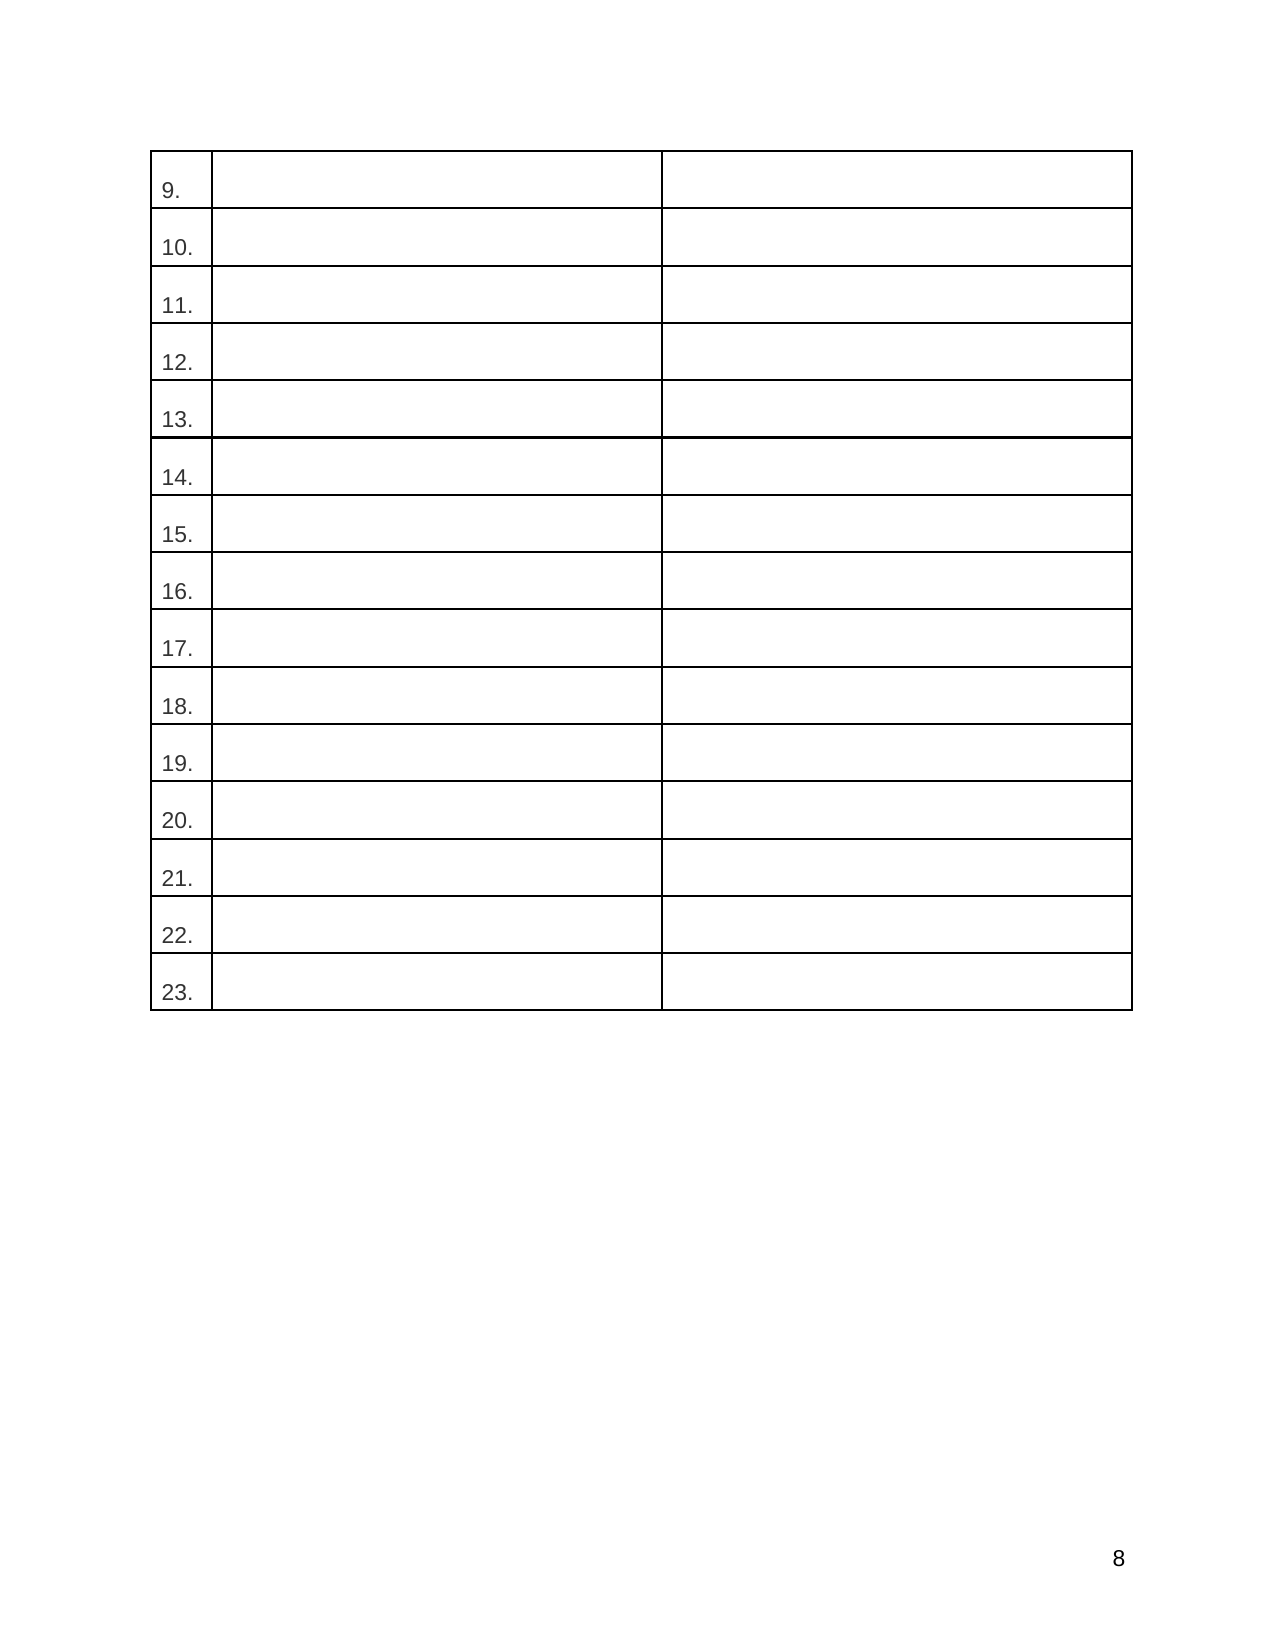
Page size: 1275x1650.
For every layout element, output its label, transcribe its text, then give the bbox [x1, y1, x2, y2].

table_cell [663, 725, 1131, 780]
table_cell 21. [152, 840, 211, 895]
table_cell [663, 152, 1131, 207]
table_cell [213, 725, 661, 780]
table_cell [663, 381, 1131, 436]
table_cell [663, 782, 1131, 837]
table_cell [663, 209, 1131, 264]
table_cell [213, 610, 661, 666]
table_cell 19. [152, 725, 211, 780]
table_cell [213, 954, 661, 1009]
table_cell [663, 897, 1131, 952]
table_cell 10. [152, 209, 211, 264]
table_cell [213, 209, 661, 264]
table_cell [213, 324, 661, 379]
table_cell [663, 553, 1131, 608]
table_cell [663, 610, 1131, 666]
table_cell 20. [152, 782, 211, 837]
table_cell [213, 553, 661, 608]
table_cell 18. [152, 668, 211, 723]
table_cell 13. [152, 381, 211, 436]
table_cell [663, 496, 1131, 551]
table_cell [213, 897, 661, 952]
table_cell [663, 954, 1131, 1009]
table_cell [663, 439, 1131, 494]
table_cell 11. [152, 267, 211, 322]
table_cell [213, 267, 661, 322]
table_cell [213, 782, 661, 837]
table_cell 22. [152, 897, 211, 952]
table_cell 16. [152, 553, 211, 608]
table_cell [663, 840, 1131, 895]
table_cell 14. [152, 439, 211, 494]
table_cell [213, 668, 661, 723]
table_cell [213, 439, 661, 494]
table_cell 12. [152, 324, 211, 379]
table_cell 15. [152, 496, 211, 551]
table_cell 17. [152, 610, 211, 666]
table_cell [663, 267, 1131, 322]
table_cell 9. [152, 152, 211, 207]
table_cell [663, 324, 1131, 379]
table_cell [213, 381, 661, 436]
table_cell [213, 840, 661, 895]
table_cell 23. [152, 954, 211, 1009]
table_cell [213, 496, 661, 551]
table_cell [213, 152, 661, 207]
table_cell [663, 668, 1131, 723]
